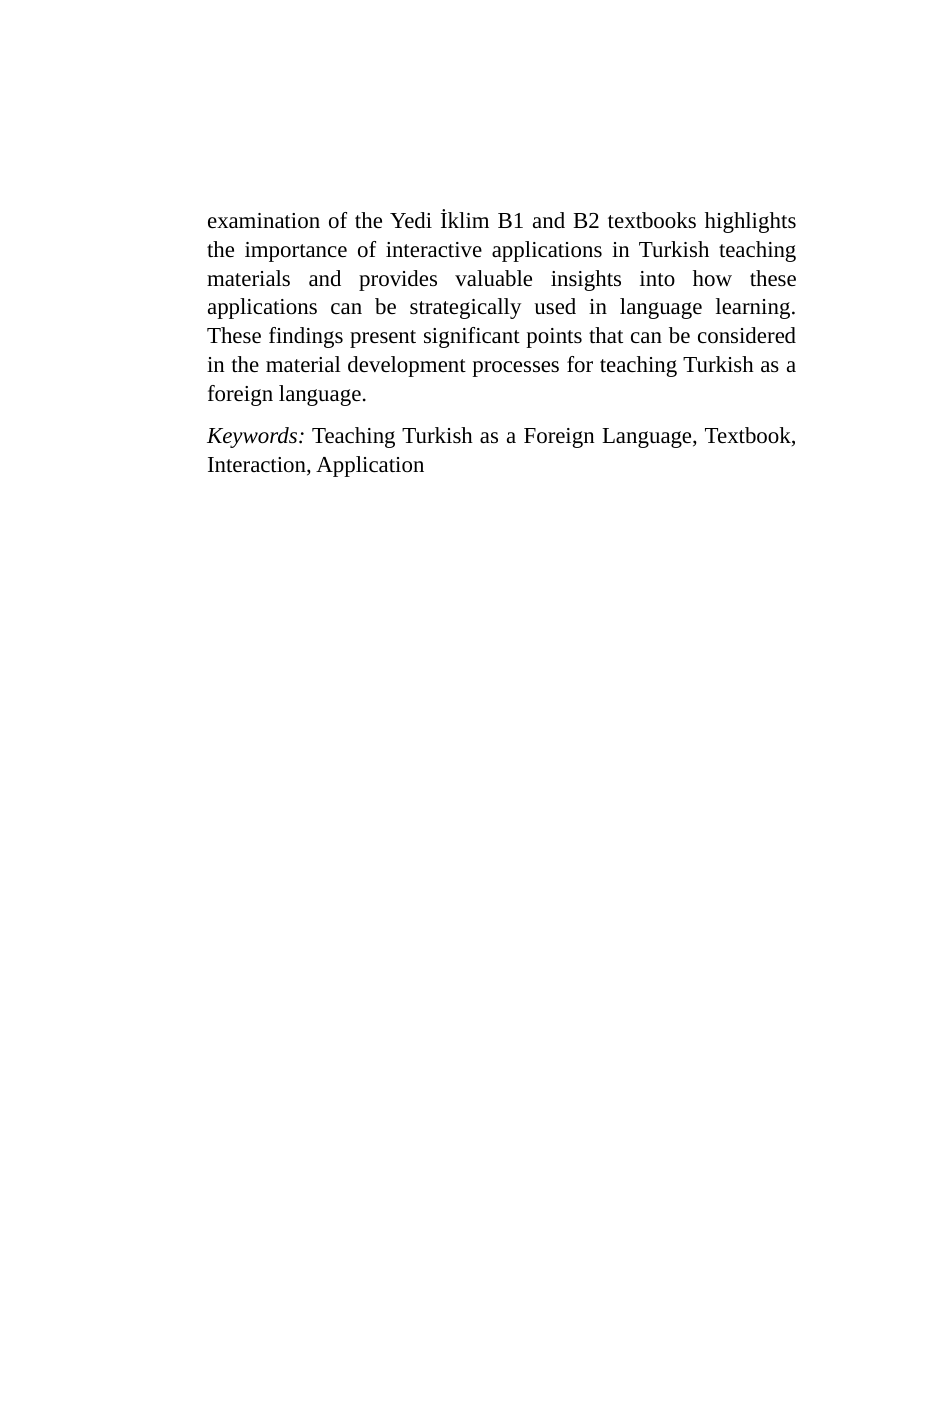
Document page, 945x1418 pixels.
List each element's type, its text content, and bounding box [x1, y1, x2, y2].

text Keywords: Teaching Turkish as a Foreign Language, Textbook, Interaction, Application [207, 422, 797, 477]
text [207, 207, 797, 407]
